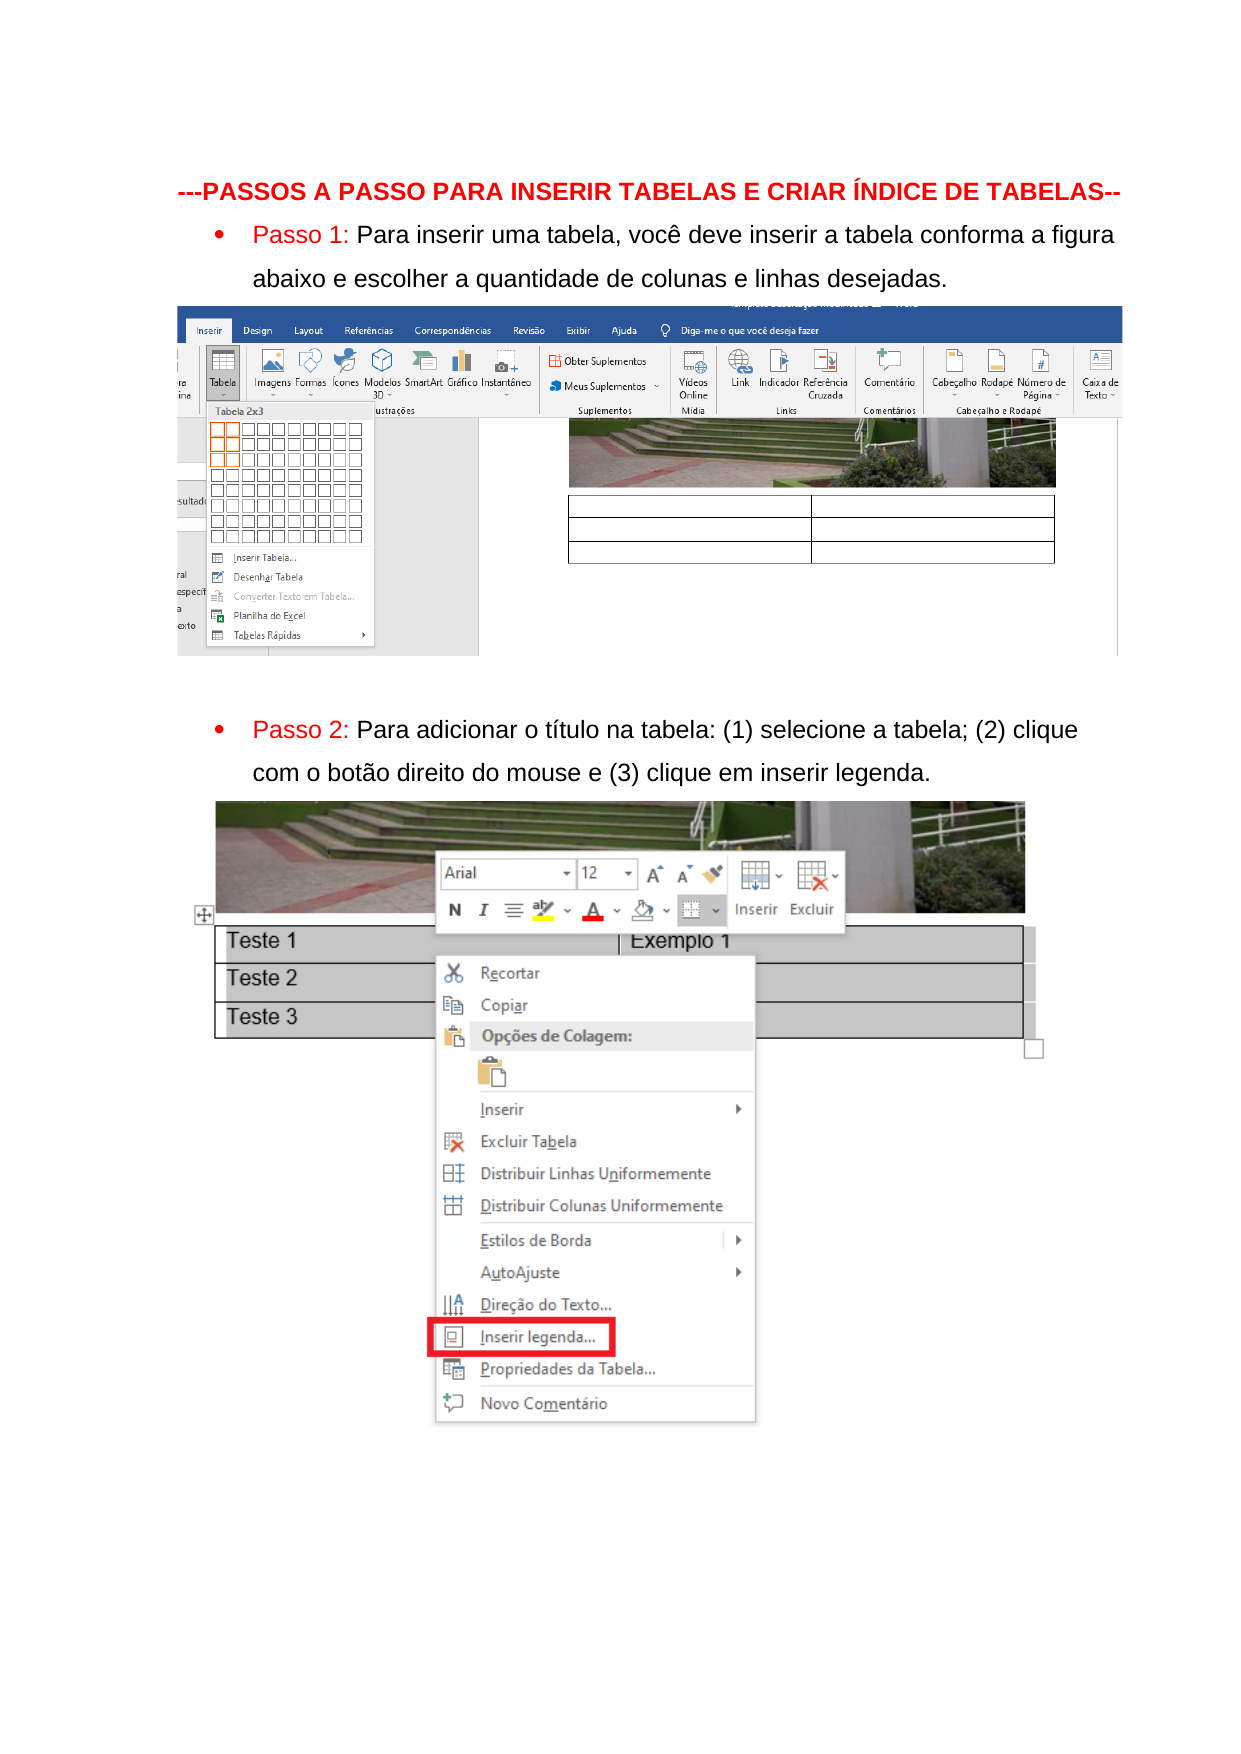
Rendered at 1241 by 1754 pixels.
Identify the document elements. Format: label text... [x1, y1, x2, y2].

text ---PASSOS A PASSO PARA INSERIR TABELAS E CRIAR ÍNDICE DE TABELAS-- [177, 177, 1122, 206]
picture [177, 801, 1123, 1428]
picture [177, 306, 1123, 656]
list Passo 2: Para adicionar o título na tabela: (1) selecione a tabela; (2) clique com o botão direito do mouse e (3) clique em inserir legenda. [215, 715, 1122, 787]
list Passo 1: Para inserir uma tabela, você deve inserir a tabela conforma a figura abaixo e escolher a quantidade de colunas e linhas desejadas. [215, 220, 1122, 292]
